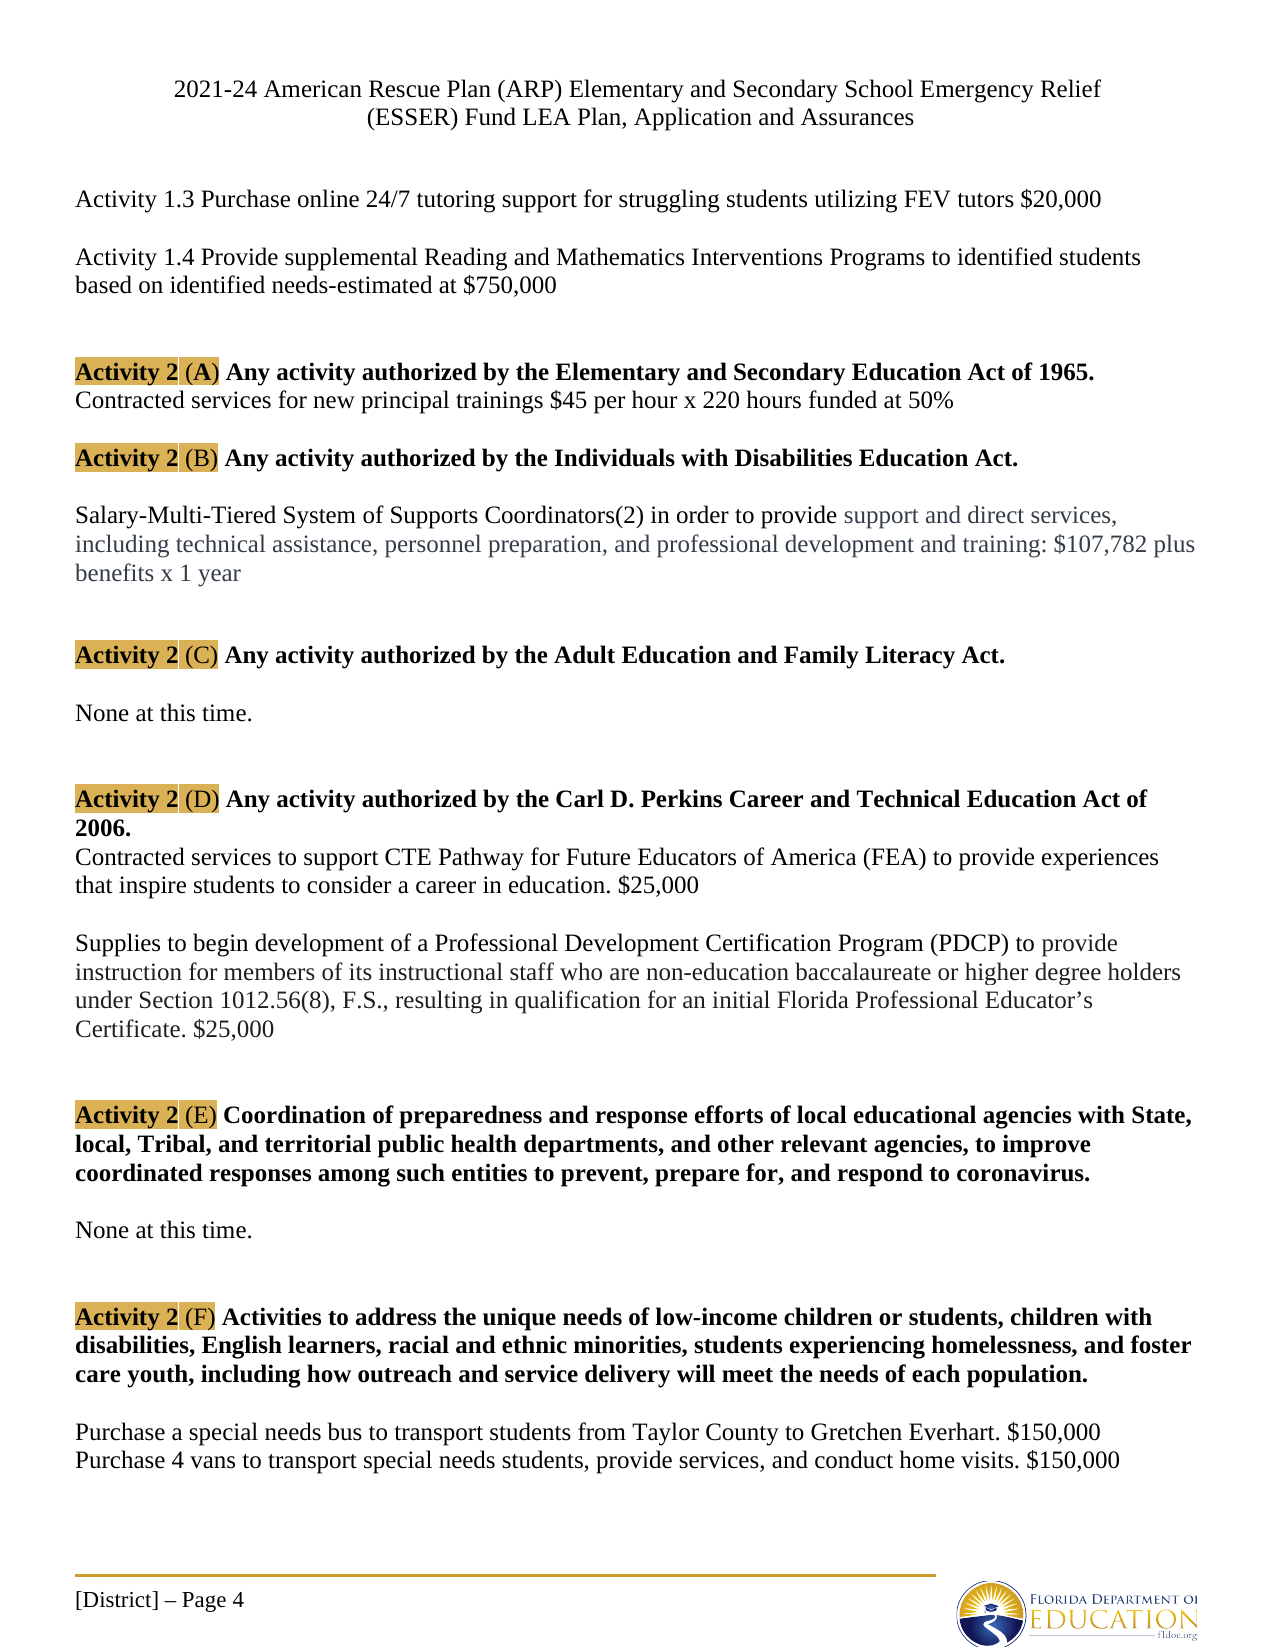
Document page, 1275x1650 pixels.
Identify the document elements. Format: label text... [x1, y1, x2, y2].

text Activity 2 (C) Any activity authorized by the Adult Education and Family Literacy Act. [218, 640, 1200, 669]
text Contracted services to support CTE Pathway for Future Educators of America (FEA) to provide experiences that inspire students to consider a career in education. $25,000 [75, 842, 1200, 899]
text Contracted services for new principal trainings $45 per hour x 220 hours funded at 50% [75, 385, 1200, 414]
text Activity 2 (E) Coordination of preparedness and response efforts of local educational agencies with State, local, Tribal, and territorial public health departments, and other relevant agencies, to improve coordinated responses among such entities to prevent, prepare for, and respond to coronavirus. [75, 1100, 1200, 1187]
text Salary-Multi-Tiered System of Supports Coordinators(2) in order to provide support and direct services, including technical assistance, personnel preparation, and professional development and training: $107,782 plus benefits x 1 year [241, 500, 1200, 587]
text Activity 2 (F) Activities to address the unique needs of low-income children or students, children with disabilities, English learners, racial and ethnic minorities, students experiencing homelessness, and foster care youth, including how outreach and service delivery will meet the needs of each population. [75, 1302, 1200, 1388]
text Purchase a special needs bus to transport students from Taylor County to Gretchen Everhart. $150,000 [75, 1417, 1200, 1445]
text Activity 1.4 Provide supplemental Reading and Mathematics Interventions Programs to identified students based on identified needs-estimated at $750,000 [75, 242, 1200, 299]
text Purchase 4 vans to transport special needs students, provide services, and conduct home visits. $150,000 [75, 1445, 1200, 1474]
text None at this time. [75, 698, 1200, 727]
picture [956, 1581, 1197, 1647]
text None at this time. [75, 1215, 1200, 1244]
text Activity 2 (D) Any activity authorized by the Carl D. Perkins Career and Technical Education Act of 2006. [75, 784, 1200, 842]
text Activity 1.3 Purchase online 24/7 tutoring support for struggling students utilizing FEV tutors $20,000 [75, 184, 1200, 213]
text Activity 2 (A) Any activity authorized by the Elementary and Secondary Education Act of 1965. [219, 357, 1200, 385]
text Salary-Multi-Tiered System of Supports Coordinators(2) in order to provide support and direct services, including technical assistance, personnel preparation, and professional development and training: $107,782 plus benefits x 1 year [75, 500, 838, 529]
text Supplies to begin development of a Professional Development Certification Program (PDCP) to provide instruction for members of its instructional staff who are non-education baccalaureate or higher degree holders under Section 1012.56(8), F.S., resulting in qualification for an initial Florida Professional Educator’s Certificate. $25,000 [274, 928, 1200, 1043]
text Supplies to begin development of a Professional Development Certification Program (PDCP) to provide instruction for members of its instructional staff who are non-education baccalaureate or higher degree holders under Section 1012.56(8), F.S., resulting in qualification for an initial Florida Professional Educator’s Certificate. $25,000 [75, 928, 1041, 957]
text Activity 2 (B) Any activity authorized by the Individuals with Disabilities Education Act. [218, 443, 1200, 472]
